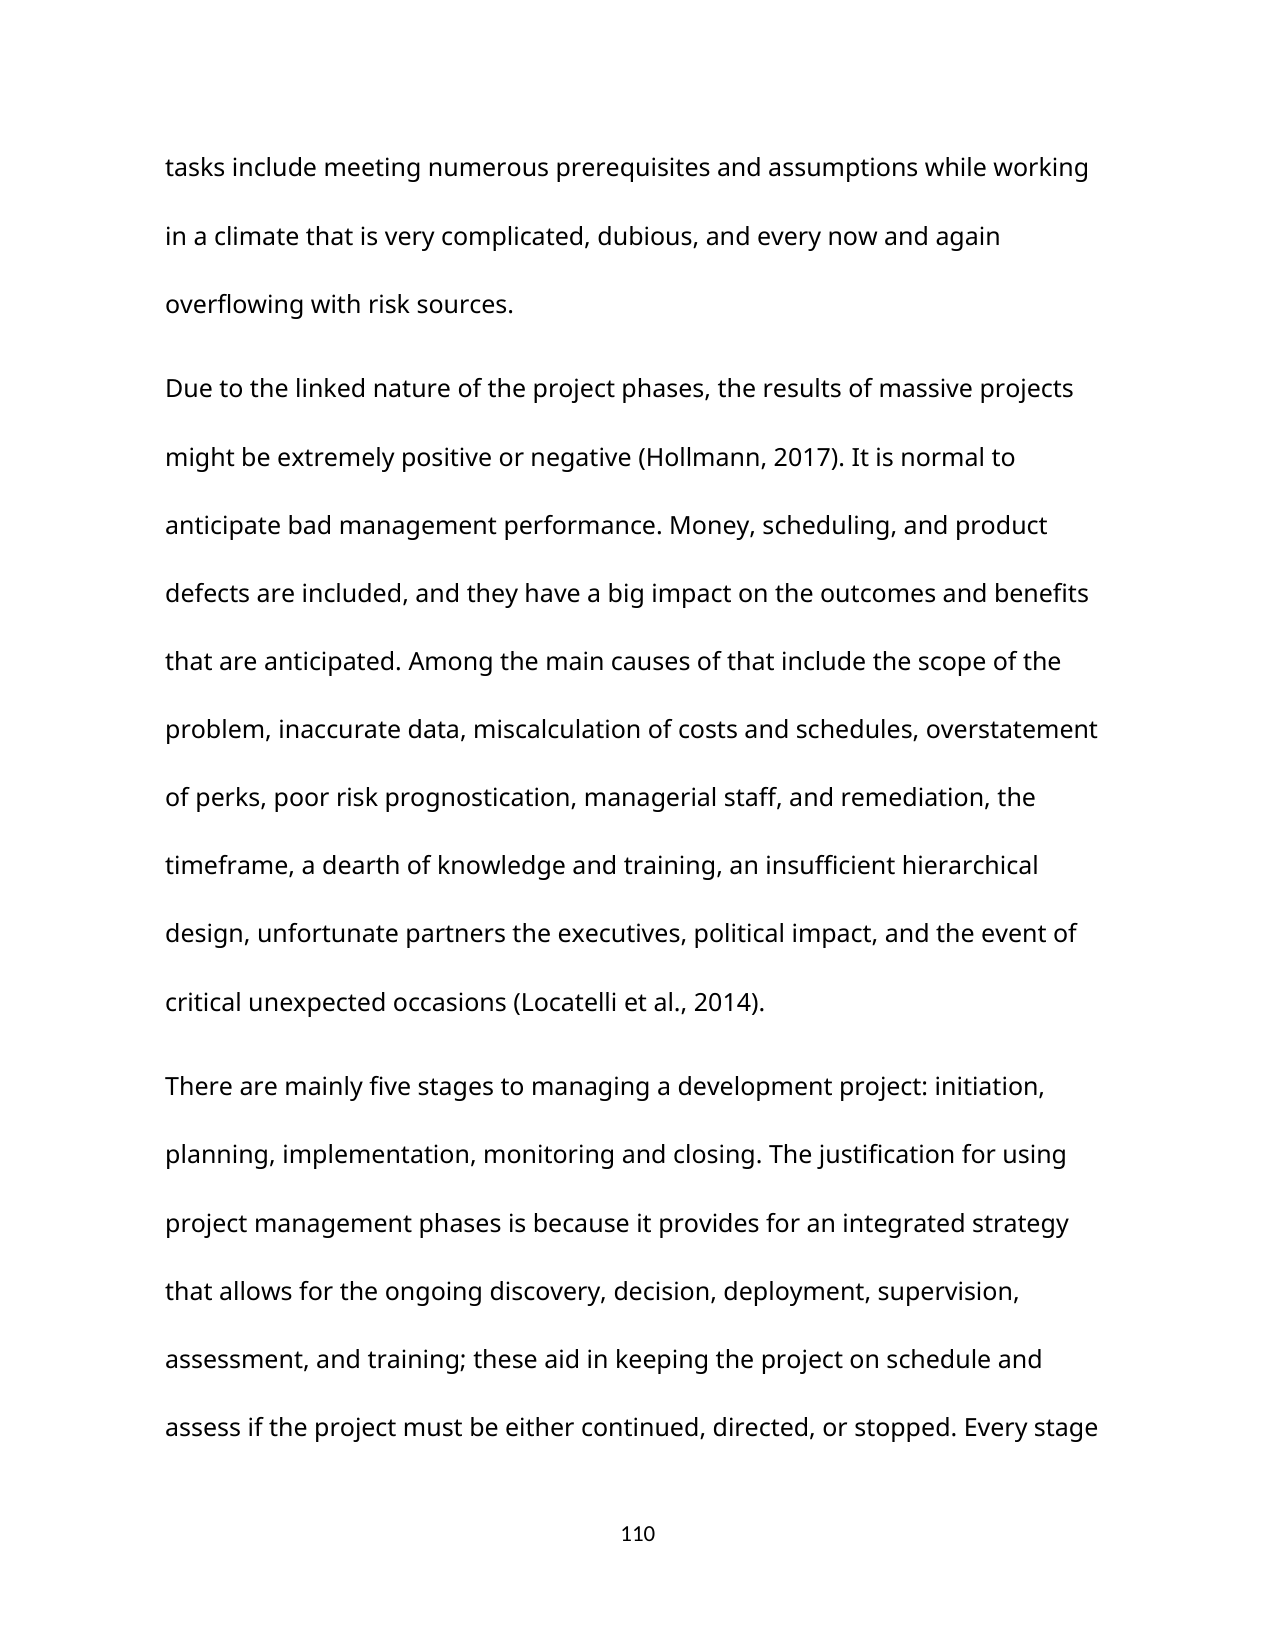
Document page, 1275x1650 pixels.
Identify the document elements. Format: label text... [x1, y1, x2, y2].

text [165, 150, 1110, 320]
text Due to the linked nature of the project phases, the results of massive projects might be extremely positive or negative (Hollmann, 2017). It is normal to anticipate bad management performance. Money, scheduling, and product defects are included, and they have a big impact on the outcomes and benefits that are anticipated. Among the main causes of that include the scope of the problem, inaccurate data, miscalculation of costs and schedules, overstatement of perks, poor risk prognostication, managerial staff, and remediation, the timeframe, a dearth of knowledge and training, an insufficient hierarchical design, unfortunate partners the executives, political impact, and the event of critical unexpected occasions (Locatelli et al., 2014). [165, 371, 1110, 1018]
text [165, 1069, 1110, 1444]
